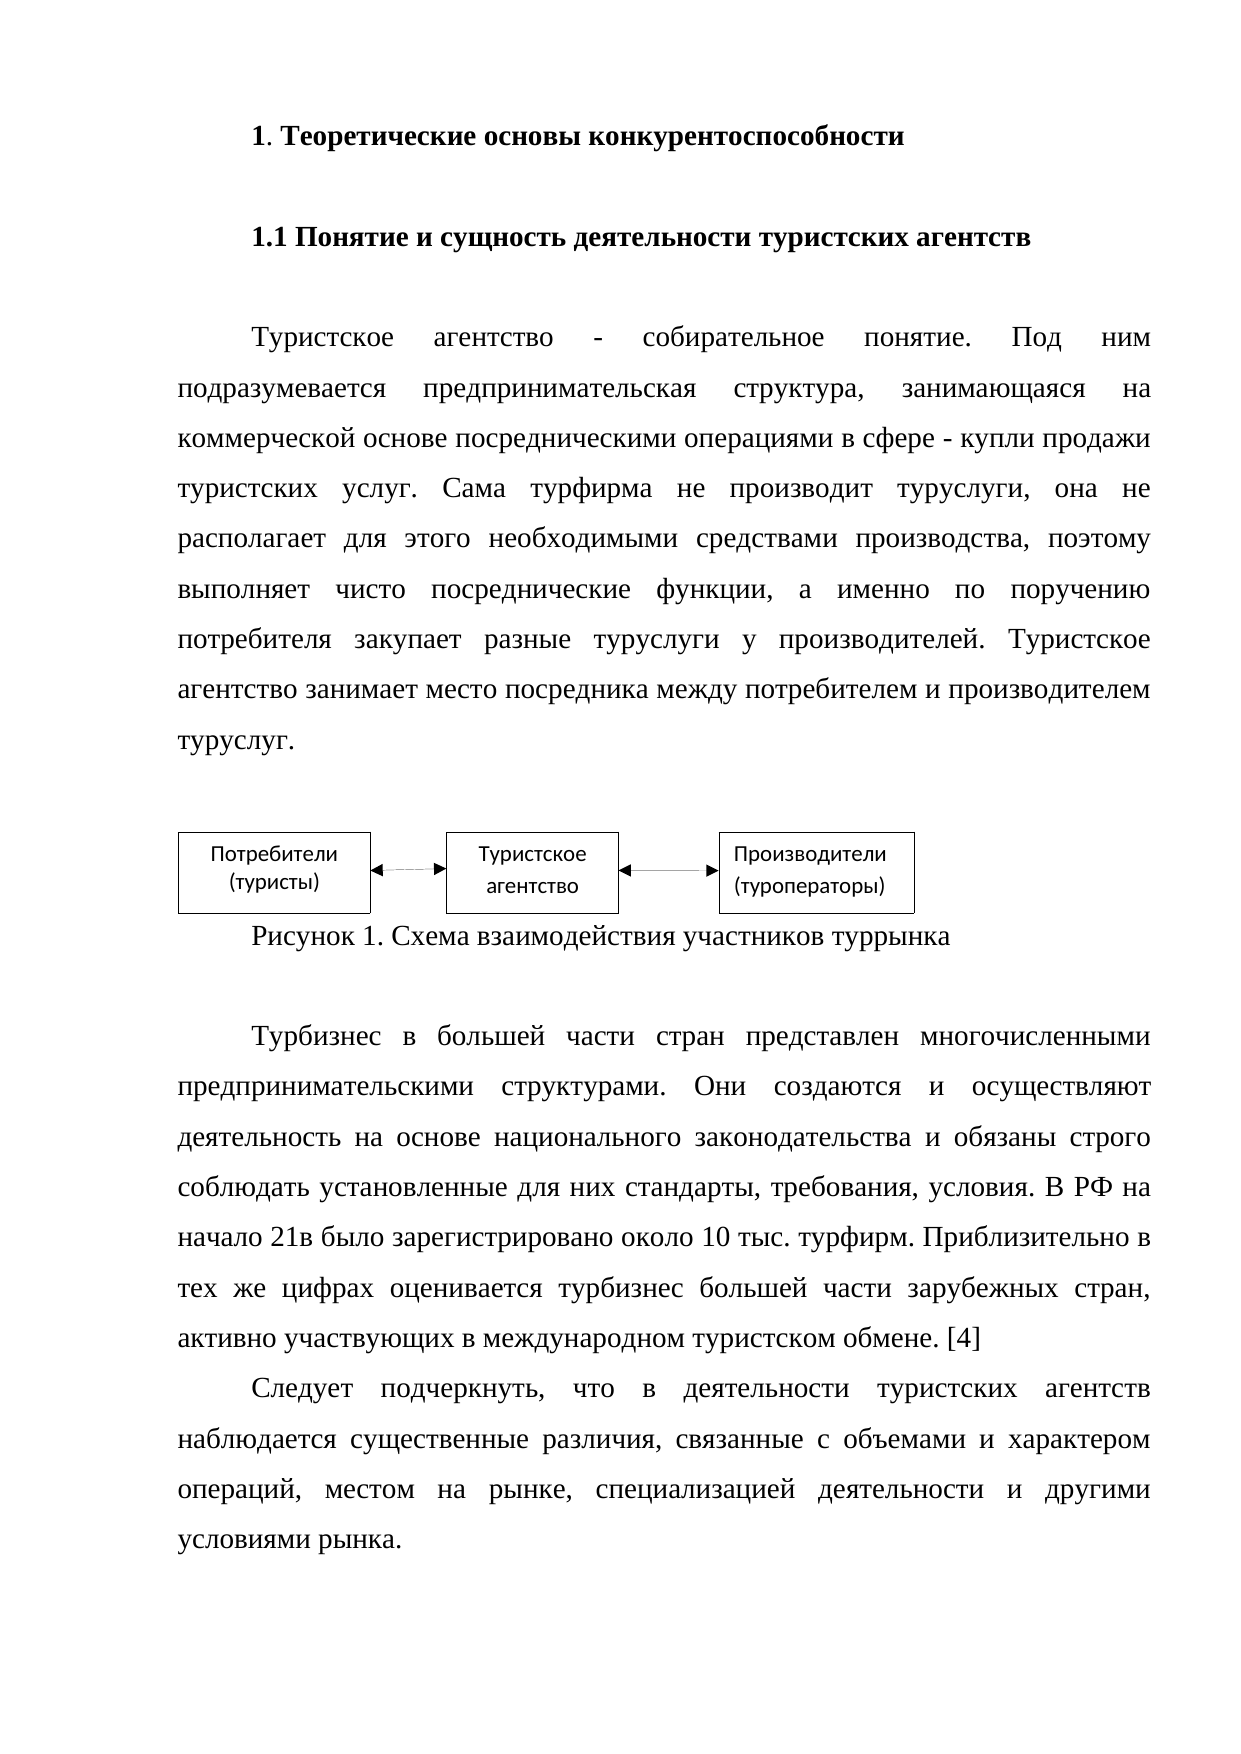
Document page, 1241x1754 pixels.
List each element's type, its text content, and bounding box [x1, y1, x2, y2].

subtitle Турбизнес в большей части стран представлен многочисленными предпринимательскими структурами. Они создаются и осуществляют деятельность на основе национального законодательства и обязаны строго соблюдать установленные для них стандарты, требования, условия. В РФ на начало 21в было зарегистрировано около 10 тыс. турфирм. Приблизительно в тех же цифрах оценивается турбизнес большей части зарубежных стран, активно участвующих в международном туристском обмене. [4] [177, 1018, 1152, 1354]
text 1.1 Понятие и сущность деятельности туристских агентств [177, 219, 1152, 252]
subtitle Рисунок 1. Схема взаимодействия участников туррынка [177, 918, 1152, 951]
text Туристское агентство - собирательное понятие. Под ним подразумевается предпринимательская структура, занимающаяся на коммерческой основе посредническими операциями в сфере - купли продажи туристских услуг. Сама турфирма не производит туруслуги, она не располагает для этого необходимыми средствами производства, поэтому выполняет чисто посреднические функции, а именно по поручению потребителя закупает разные туруслуги у производителей. Туристское агентство занимает место посредника между потребителем и производителем туруслуг. [177, 319, 1152, 755]
text 1. Теоретические основы конкурентоспособности [177, 118, 1152, 152]
text Следует подчеркнуть, что в деятельности туристских агентств наблюдается существенные различия, связанные с объемами и характером операций, местом на рынке, специализацией деятельности и другими условиями рынка. [177, 1370, 1152, 1555]
